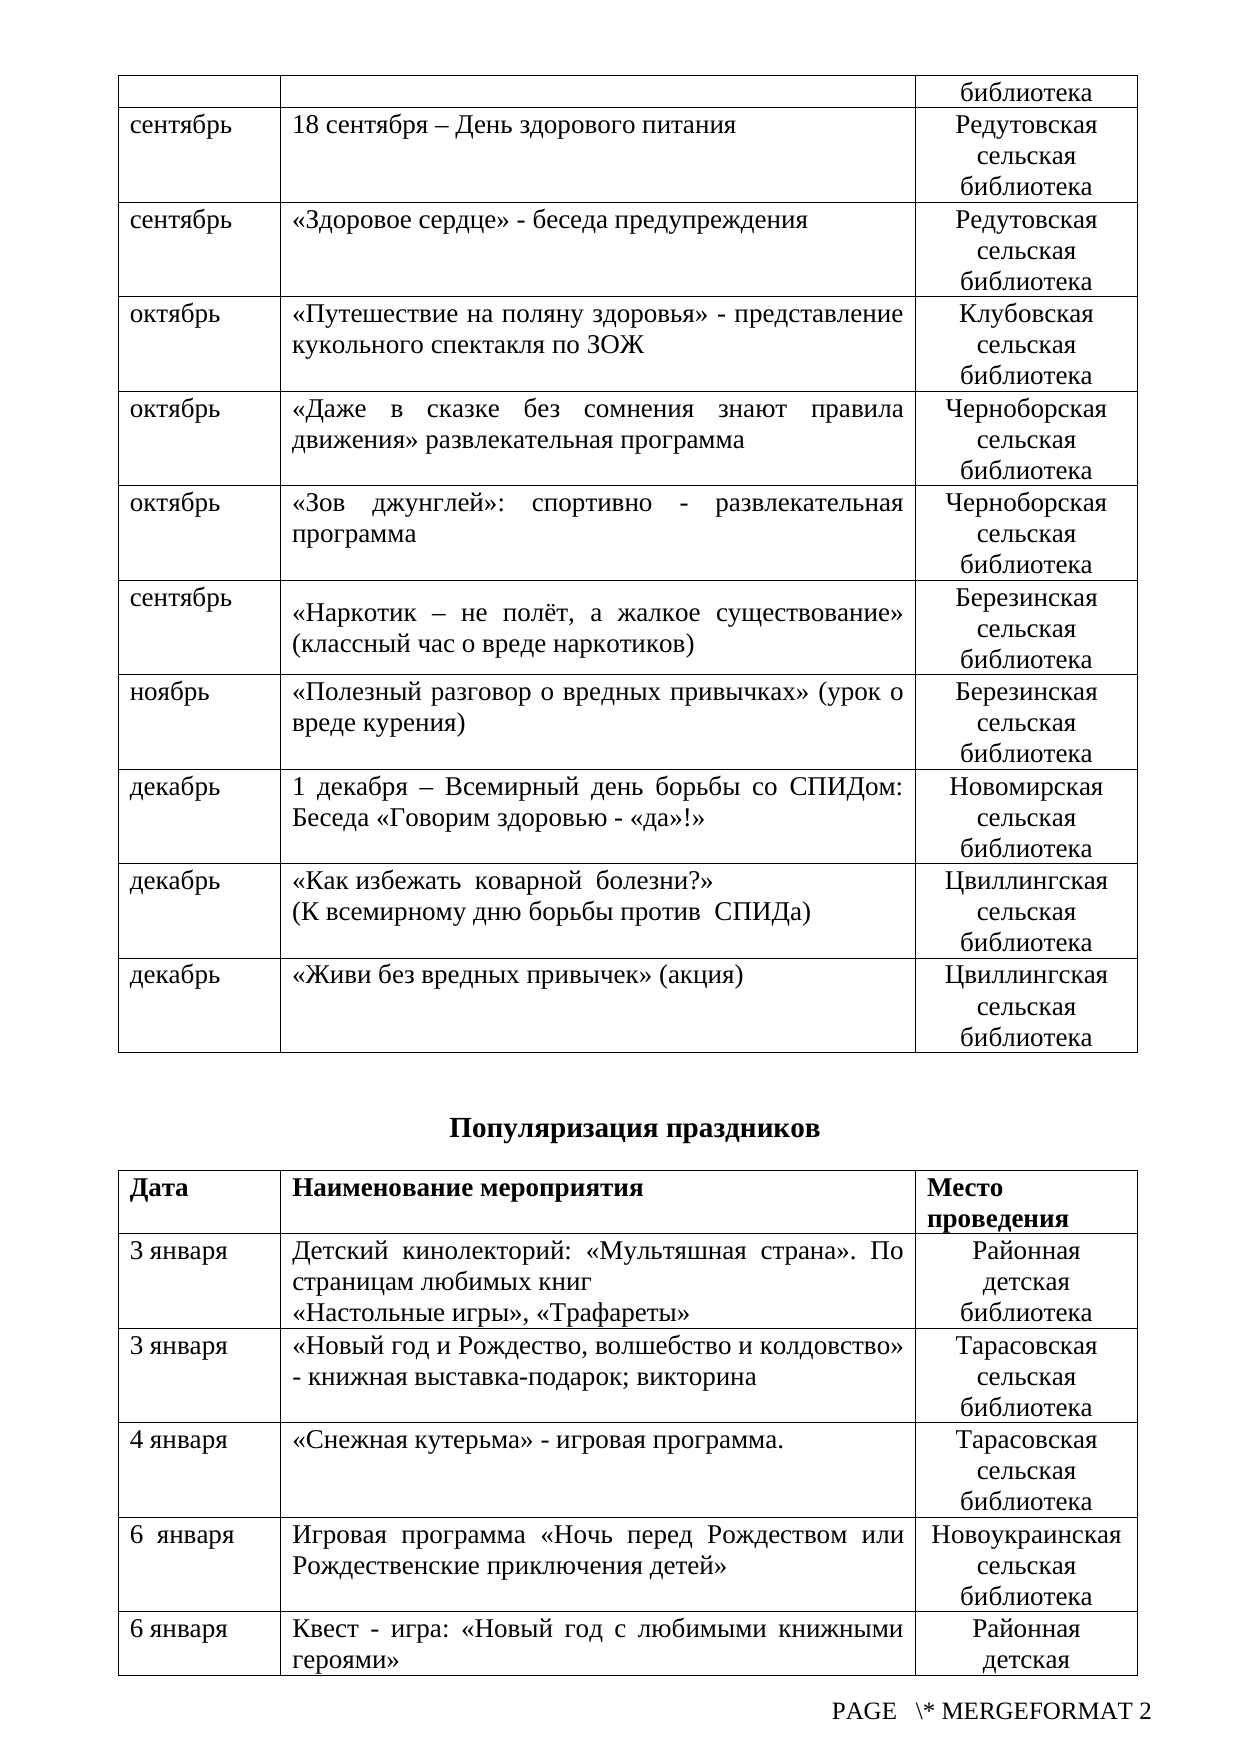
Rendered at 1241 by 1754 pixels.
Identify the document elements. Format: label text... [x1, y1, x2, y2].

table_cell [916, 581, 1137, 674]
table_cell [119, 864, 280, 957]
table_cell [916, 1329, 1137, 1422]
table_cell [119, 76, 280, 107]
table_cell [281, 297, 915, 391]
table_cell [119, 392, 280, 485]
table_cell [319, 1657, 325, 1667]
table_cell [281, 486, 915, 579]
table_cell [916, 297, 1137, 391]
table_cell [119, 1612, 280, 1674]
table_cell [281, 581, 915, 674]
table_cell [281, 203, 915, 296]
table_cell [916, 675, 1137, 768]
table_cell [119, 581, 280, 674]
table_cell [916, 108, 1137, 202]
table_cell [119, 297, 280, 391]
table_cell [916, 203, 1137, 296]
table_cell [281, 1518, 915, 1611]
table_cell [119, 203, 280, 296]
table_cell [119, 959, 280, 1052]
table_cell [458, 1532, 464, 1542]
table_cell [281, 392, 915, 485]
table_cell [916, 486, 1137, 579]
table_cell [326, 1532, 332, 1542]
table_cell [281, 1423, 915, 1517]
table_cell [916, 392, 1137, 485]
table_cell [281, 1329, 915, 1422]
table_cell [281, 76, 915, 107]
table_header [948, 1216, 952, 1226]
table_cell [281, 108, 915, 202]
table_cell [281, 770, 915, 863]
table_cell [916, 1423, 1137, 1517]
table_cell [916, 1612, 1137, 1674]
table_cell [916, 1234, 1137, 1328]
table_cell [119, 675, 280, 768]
text Популяризация праздников [118, 1111, 1152, 1144]
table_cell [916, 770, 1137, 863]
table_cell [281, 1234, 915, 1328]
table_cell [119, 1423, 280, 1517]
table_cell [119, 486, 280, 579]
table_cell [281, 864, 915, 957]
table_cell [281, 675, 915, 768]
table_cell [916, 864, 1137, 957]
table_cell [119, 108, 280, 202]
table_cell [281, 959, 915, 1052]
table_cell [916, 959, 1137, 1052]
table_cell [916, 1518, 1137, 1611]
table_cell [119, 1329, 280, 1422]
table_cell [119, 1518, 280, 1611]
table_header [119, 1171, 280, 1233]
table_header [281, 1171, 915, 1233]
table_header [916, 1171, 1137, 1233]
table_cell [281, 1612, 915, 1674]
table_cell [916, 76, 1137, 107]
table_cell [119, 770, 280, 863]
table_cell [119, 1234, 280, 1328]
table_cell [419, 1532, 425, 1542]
